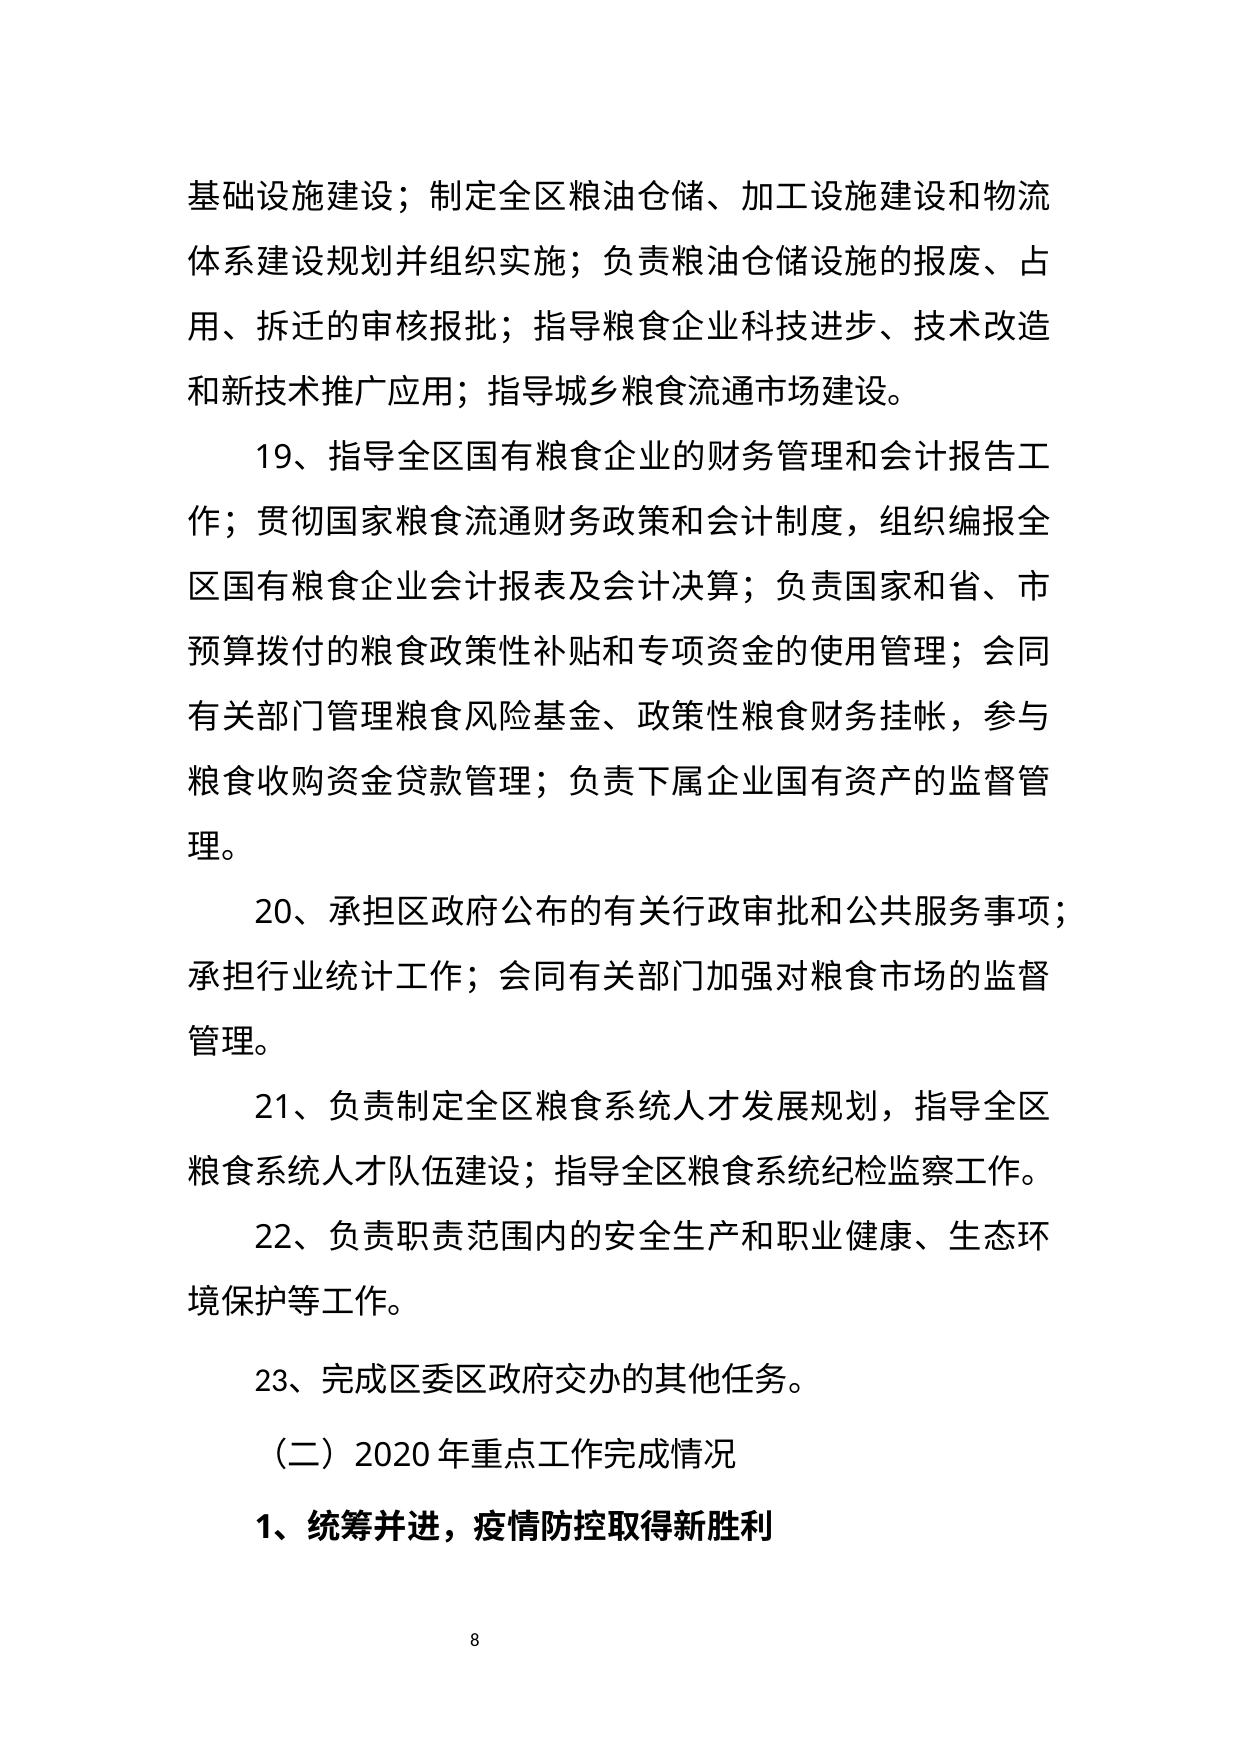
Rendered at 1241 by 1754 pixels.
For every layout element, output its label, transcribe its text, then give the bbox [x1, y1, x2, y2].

text 20、承担区政府公布的有关行政审批和公共服务事项；承担行业统计工作；会同有关部门加强对粮食市场的监督管理。 [187, 877, 1053, 1072]
text （二）2020年重点工作完成情况 [187, 1417, 1053, 1479]
text 22、负责职责范围内的安全生产和职业健康、生态环境保护等工作。 [187, 1202, 1053, 1332]
text 21、负责制定全区粮食系统人才发展规划，指导全区粮食系统人才队伍建设；指导全区粮食系统纪检监察工作。 [187, 1072, 1053, 1202]
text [187, 162, 1053, 422]
text 19、指导全区国有粮食企业的财务管理和会计报告工作；贯彻国家粮食流通财务政策和会计制度，组织编报全区国有粮食企业会计报表及会计决算；负责国家和省、市预算拨付的粮食政策性补贴和专项资金的使用管理；会同有关部门管理粮食风险基金、政策性粮食财务挂帐，参与粮食收购资金贷款管理；负责下属企业国有资产的监督管理。 [187, 422, 1053, 877]
text 23、完成区委区政府交办的其他任务。 [187, 1342, 1053, 1404]
text 1、统筹并进，疫情防控取得新胜利 [187, 1492, 1053, 1557]
